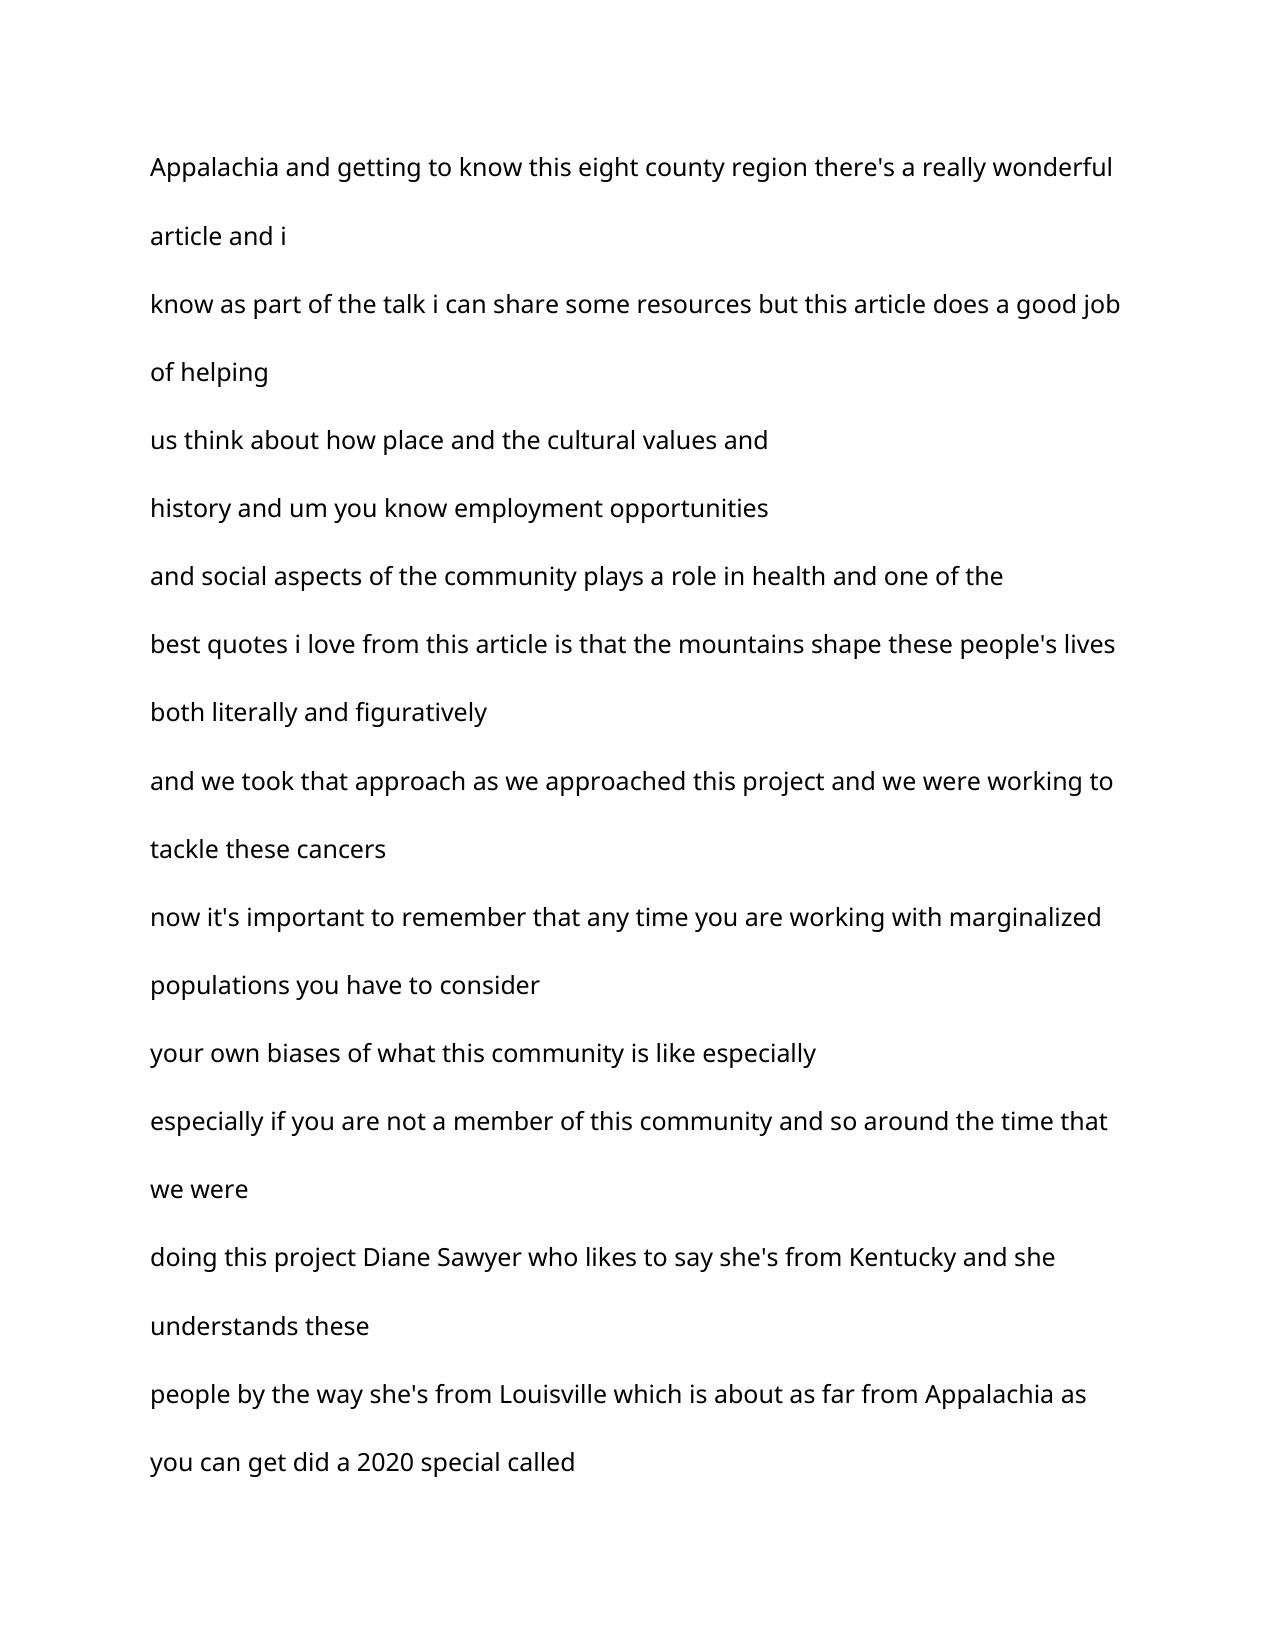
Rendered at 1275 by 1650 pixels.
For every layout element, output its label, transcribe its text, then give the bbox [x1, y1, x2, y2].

text your own biases of what this community is like especially [150, 1036, 1125, 1070]
text people by the way she's from Louisville which is about as far from Appalachia as you can get did a 2020 special called [150, 1376, 1125, 1478]
text now it's important to remember that any time you are working with marginalized populations you have to consider [150, 899, 1125, 1002]
text and we took that approach as we approached this project and we were working to tackle these cancers [150, 763, 1125, 865]
text especially if you are not a member of this community and so around the time that we were [150, 1104, 1125, 1206]
text and social aspects of the community plays a role in health and one of the [150, 559, 1125, 593]
text Appalachia and getting to know this eight county region there's a really wonderful article and i [150, 150, 1125, 252]
text us think about how place and the cultural values and [150, 422, 1125, 457]
text know as part of the talk i can share some resources but this article does a good job of helping [150, 286, 1125, 388]
text history and um you know employment opportunities [150, 491, 1125, 525]
text doing this project Diane Sawyer who likes to say she's from Kentucky and she understands these [150, 1240, 1125, 1342]
text best quotes i love from this article is that the mountains shape these people's lives both literally and figuratively [150, 627, 1125, 729]
